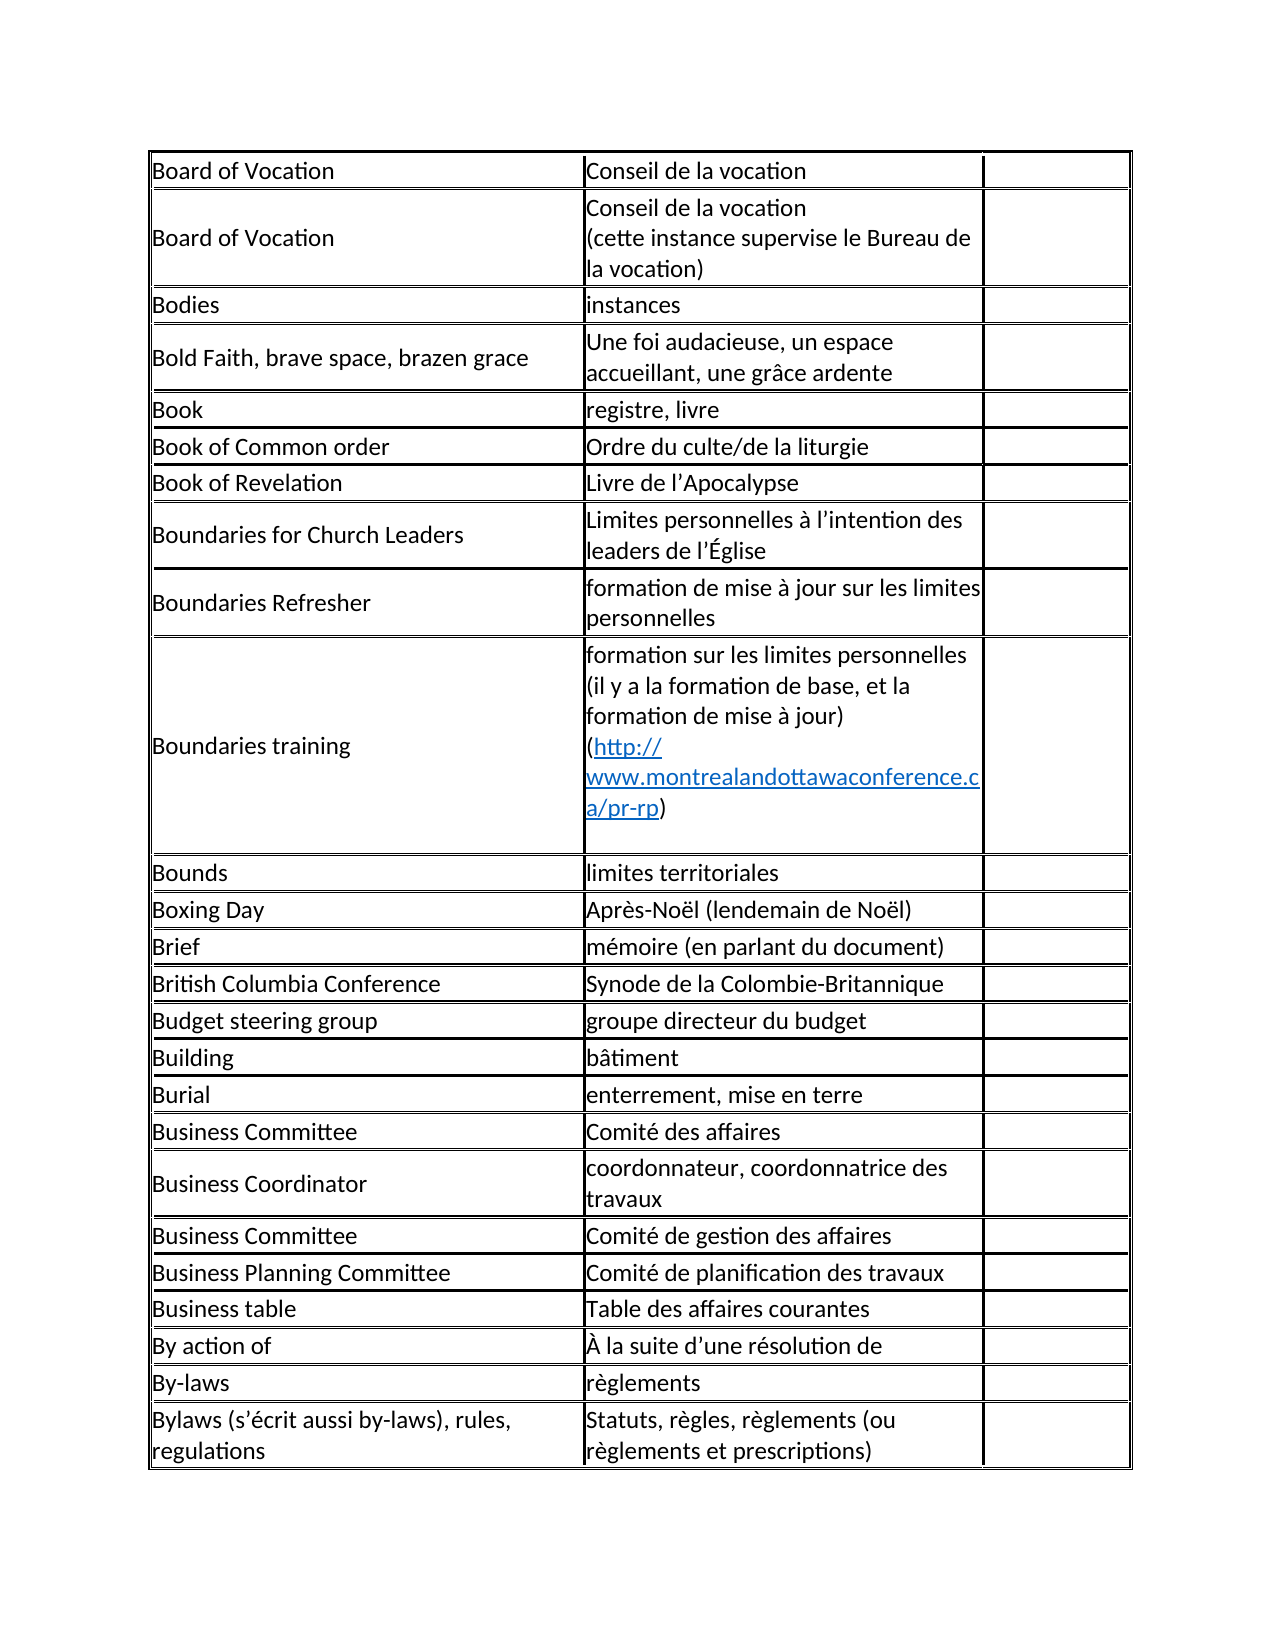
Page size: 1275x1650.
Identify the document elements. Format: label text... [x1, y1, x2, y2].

table_cell Bodies [150, 285, 584, 322]
table_cell Book [152, 389, 583, 426]
table_cell Comité de planification des travaux [586, 1255, 982, 1289]
table_cell enterrement, mise en terre [586, 1077, 982, 1111]
table_cell Synode de la Colombie-Britannique [586, 967, 982, 1000]
table_cell Conseil de la vocation (cette instance supervise le Bureau de la vocation) [586, 190, 982, 285]
table_cell [983, 285, 1131, 322]
table_cell [985, 1215, 1130, 1252]
table_cell [983, 853, 1131, 889]
table_cell [983, 1326, 1131, 1363]
table_cell Board of Vocation [150, 187, 584, 285]
table_cell groupe directeur du budget [586, 1004, 982, 1037]
table_cell limites territoriales [586, 856, 982, 889]
table_cell [983, 1111, 1131, 1148]
table_cell Bounds [150, 853, 584, 889]
table_cell Business Planning Committee [152, 1252, 583, 1289]
table_cell [983, 322, 1131, 389]
table_cell [983, 1400, 1130, 1467]
table_cell mémoire (en parlant du document) [586, 930, 982, 963]
table_cell British Columbia Conference [152, 963, 583, 1000]
table_cell [985, 1000, 1130, 1037]
table_cell Book of Common order [152, 426, 583, 463]
table_cell formation sur les limites personnelles (il y a la formation de base, et la formation de mise à jour) (http://www.montrealandottawaconference.ca/pr-rp) [586, 638, 982, 853]
table_cell [985, 389, 1130, 426]
table_cell Brief [152, 926, 583, 963]
table_cell instances [586, 288, 982, 322]
table_cell Business Committee [150, 1111, 584, 1148]
table_cell Business Committee [152, 1215, 583, 1252]
table_cell [985, 1252, 1129, 1289]
table_cell [985, 890, 1130, 926]
table_cell Conseil de la vocation [584, 152, 983, 187]
table_cell règlements [586, 1366, 982, 1399]
table_cell Boxing Day [152, 890, 583, 926]
table_cell Limites personnelles à l’intention des leaders de l’Église [586, 503, 982, 567]
table_cell [985, 567, 1129, 634]
table_cell [985, 1289, 1129, 1326]
table_cell By-laws [150, 1363, 584, 1399]
table_cell [985, 635, 1130, 853]
table_cell Board of Vocation [152, 153, 584, 187]
table_cell Statuts, règles, règlements (ou règlements et prescriptions) [584, 1403, 983, 1467]
table_cell [985, 1037, 1129, 1074]
table_cell Bold Faith, brave space, brazen grace [150, 322, 584, 389]
table_cell Table des affaires courantes [586, 1292, 982, 1326]
table_cell coordonnateur, coordonnatrice des travaux [586, 1151, 982, 1215]
table_cell [985, 1074, 1129, 1111]
table_cell Business table [152, 1289, 583, 1326]
table_cell By action of [150, 1326, 584, 1363]
table_cell Une foi audacieuse, un espace accueillant, une grâce ardente [586, 325, 982, 389]
table_cell formation de mise à jour sur les limites personnelles [586, 570, 982, 634]
table_cell Comité de gestion des affaires [586, 1219, 982, 1252]
table_cell Business Coordinator [150, 1148, 584, 1215]
table_cell Boundaries Refresher [152, 567, 583, 634]
table_cell À la suite d’une résolution de [586, 1329, 982, 1363]
table_cell Comité des affaires [586, 1114, 982, 1148]
table_cell Boundaries for Church Leaders [150, 500, 584, 567]
table_cell [983, 187, 1131, 285]
table_cell Building [152, 1037, 583, 1074]
table_cell Burial [152, 1074, 583, 1111]
table_cell Budget steering group [152, 1000, 583, 1037]
table_cell Ordre du culte/de la liturgie [586, 429, 982, 463]
table_cell Boundaries training [152, 635, 583, 853]
table_cell [983, 1363, 1131, 1399]
table_cell [985, 926, 1130, 963]
table_cell [985, 463, 1131, 500]
table_cell [983, 500, 1131, 567]
table_cell registre, livre [586, 393, 982, 426]
table_cell bâtiment [586, 1040, 982, 1074]
table_cell Livre de l’Apocalypse [586, 466, 982, 500]
table_cell [985, 426, 1129, 463]
table_cell Book of Revelation [150, 463, 583, 500]
table_cell Bylaws (s’écrit aussi by-laws), rules, regulations [152, 1400, 584, 1467]
table_cell Après-Noël (lendemain de Noël) [586, 893, 982, 926]
table_cell [983, 1148, 1131, 1215]
table_cell [983, 153, 1129, 187]
table_cell [985, 963, 1130, 1000]
